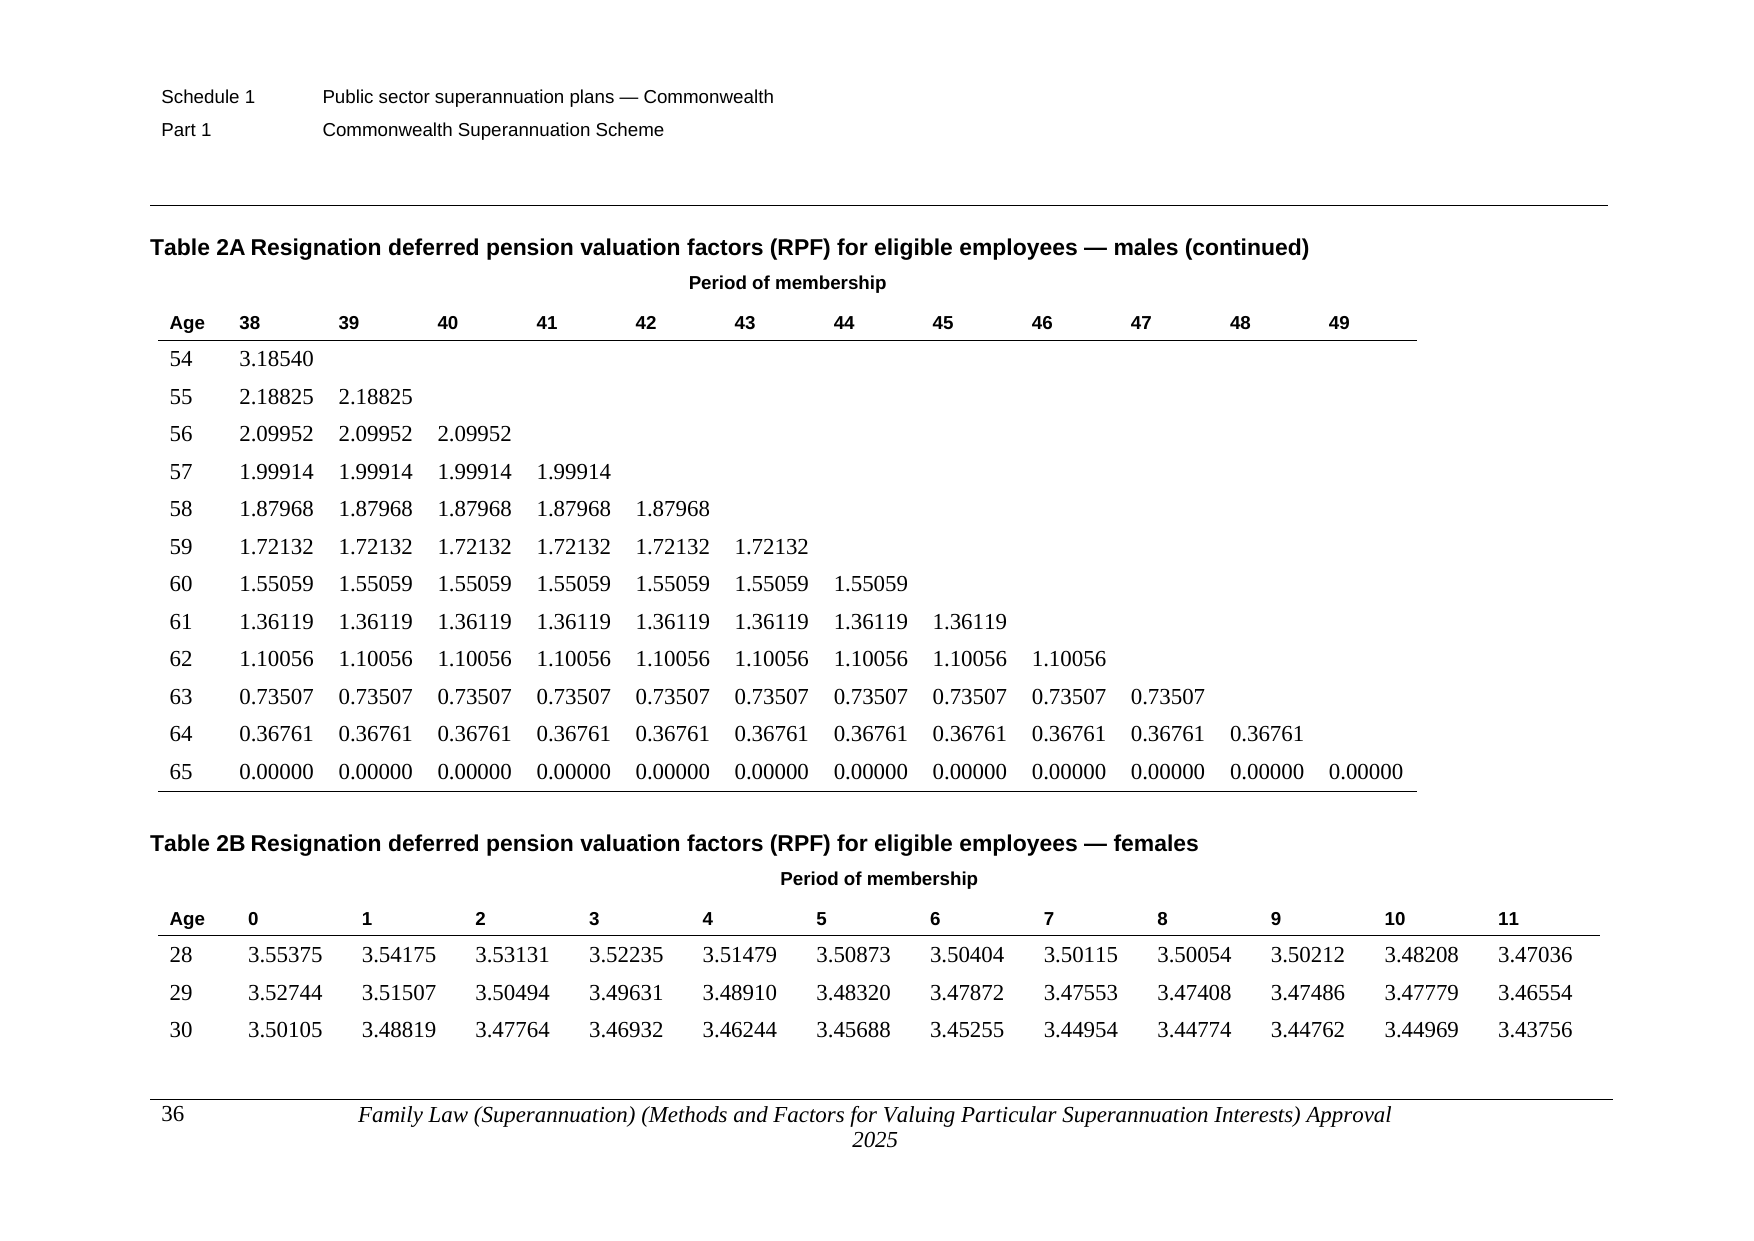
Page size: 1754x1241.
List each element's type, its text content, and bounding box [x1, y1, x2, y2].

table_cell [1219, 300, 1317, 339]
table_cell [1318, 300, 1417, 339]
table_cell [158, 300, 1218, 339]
subtitle Table 2A Resignation deferred pension valuation factors (RPF) for eligible employees — males (continued) [150, 233, 1604, 260]
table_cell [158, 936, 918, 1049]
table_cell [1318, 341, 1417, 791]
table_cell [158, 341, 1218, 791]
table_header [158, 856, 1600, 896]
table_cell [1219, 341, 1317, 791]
subtitle Table 2B Resignation deferred pension valuation factors (RPF) for eligible employees — females [150, 829, 1604, 856]
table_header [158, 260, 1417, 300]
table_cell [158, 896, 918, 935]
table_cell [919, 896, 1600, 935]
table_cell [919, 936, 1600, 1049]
